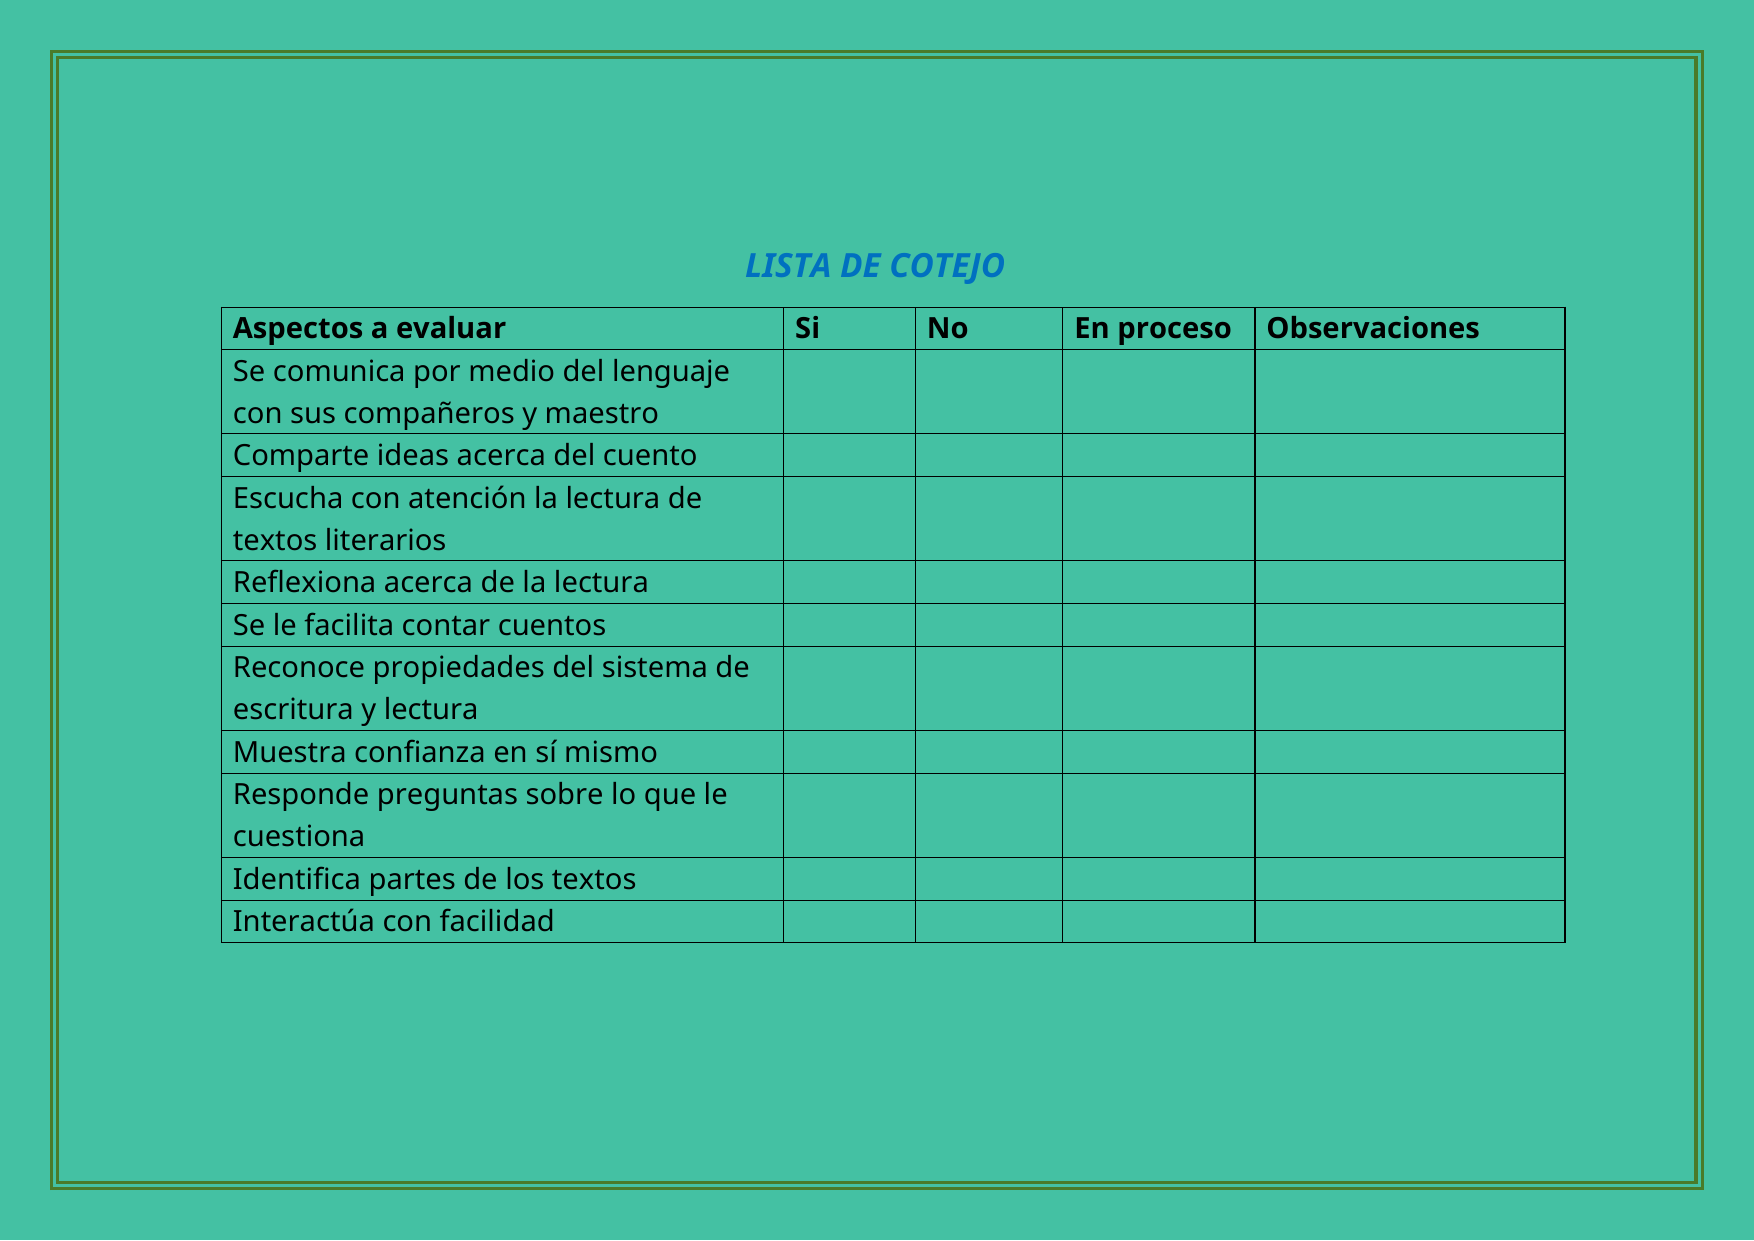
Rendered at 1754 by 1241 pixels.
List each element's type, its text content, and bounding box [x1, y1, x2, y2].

table_cell [916, 774, 1062, 857]
table_cell [1063, 774, 1254, 857]
table_cell [1063, 561, 1254, 603]
table_cell [1256, 647, 1564, 730]
table_header Aspectos a evaluar [222, 308, 783, 349]
table_cell [1256, 774, 1564, 857]
table_cell [1256, 901, 1564, 942]
table_cell [1256, 731, 1564, 773]
table_cell Responde preguntas sobre lo que le cuestiona [222, 774, 783, 857]
table_cell [1063, 901, 1254, 942]
table_cell [784, 647, 915, 730]
table_cell [784, 731, 915, 773]
table_cell [916, 731, 1062, 773]
table_cell [784, 604, 915, 646]
table_cell Comparte ideas acerca del cuento [222, 434, 783, 476]
table_header No [916, 308, 1062, 349]
table_cell [784, 477, 915, 560]
table_cell [1063, 731, 1254, 773]
table_cell [1256, 477, 1564, 560]
table_cell [916, 477, 1062, 560]
table_cell Identifica partes de los textos [222, 858, 783, 899]
table_cell [916, 350, 1062, 433]
table_cell Interactúa con facilidad [222, 901, 783, 942]
table_cell [784, 774, 915, 857]
table_cell [1256, 350, 1564, 433]
table_cell [1256, 858, 1564, 899]
table_header Observaciones [1256, 308, 1564, 349]
table_header Si [784, 308, 915, 349]
table_cell [1063, 858, 1254, 899]
table_cell [916, 858, 1062, 899]
table_cell [1063, 434, 1254, 476]
table_cell [784, 561, 915, 603]
table_cell [916, 647, 1062, 730]
table_cell [784, 350, 915, 433]
table_cell [1256, 604, 1564, 646]
table_cell [916, 561, 1062, 603]
table_cell [784, 858, 915, 899]
table_cell [1063, 477, 1254, 560]
table_cell [1063, 604, 1254, 646]
table_cell [1256, 434, 1564, 476]
table_cell Reflexiona acerca de la lectura [222, 561, 783, 603]
table_cell Escucha con atención la lectura de textos literarios [222, 477, 783, 560]
table_cell [1063, 647, 1254, 730]
table_cell [916, 604, 1062, 646]
table_cell Se comunica por medio del lenguaje con sus compañeros y maestro [222, 350, 783, 433]
table_cell [1256, 561, 1564, 603]
table_cell [784, 901, 915, 942]
table_cell Se le facilita contar cuentos [222, 604, 783, 646]
table_cell [916, 901, 1062, 942]
table_cell Reconoce propiedades del sistema de escritura y lectura [222, 647, 783, 730]
table_cell [916, 434, 1062, 476]
table_header En proceso [1063, 308, 1254, 349]
table_cell [1063, 350, 1254, 433]
table_cell [784, 434, 915, 476]
table_cell Muestra confianza en sí mismo [222, 731, 783, 773]
text LISTA DE COTEJO [147, 242, 1606, 287]
